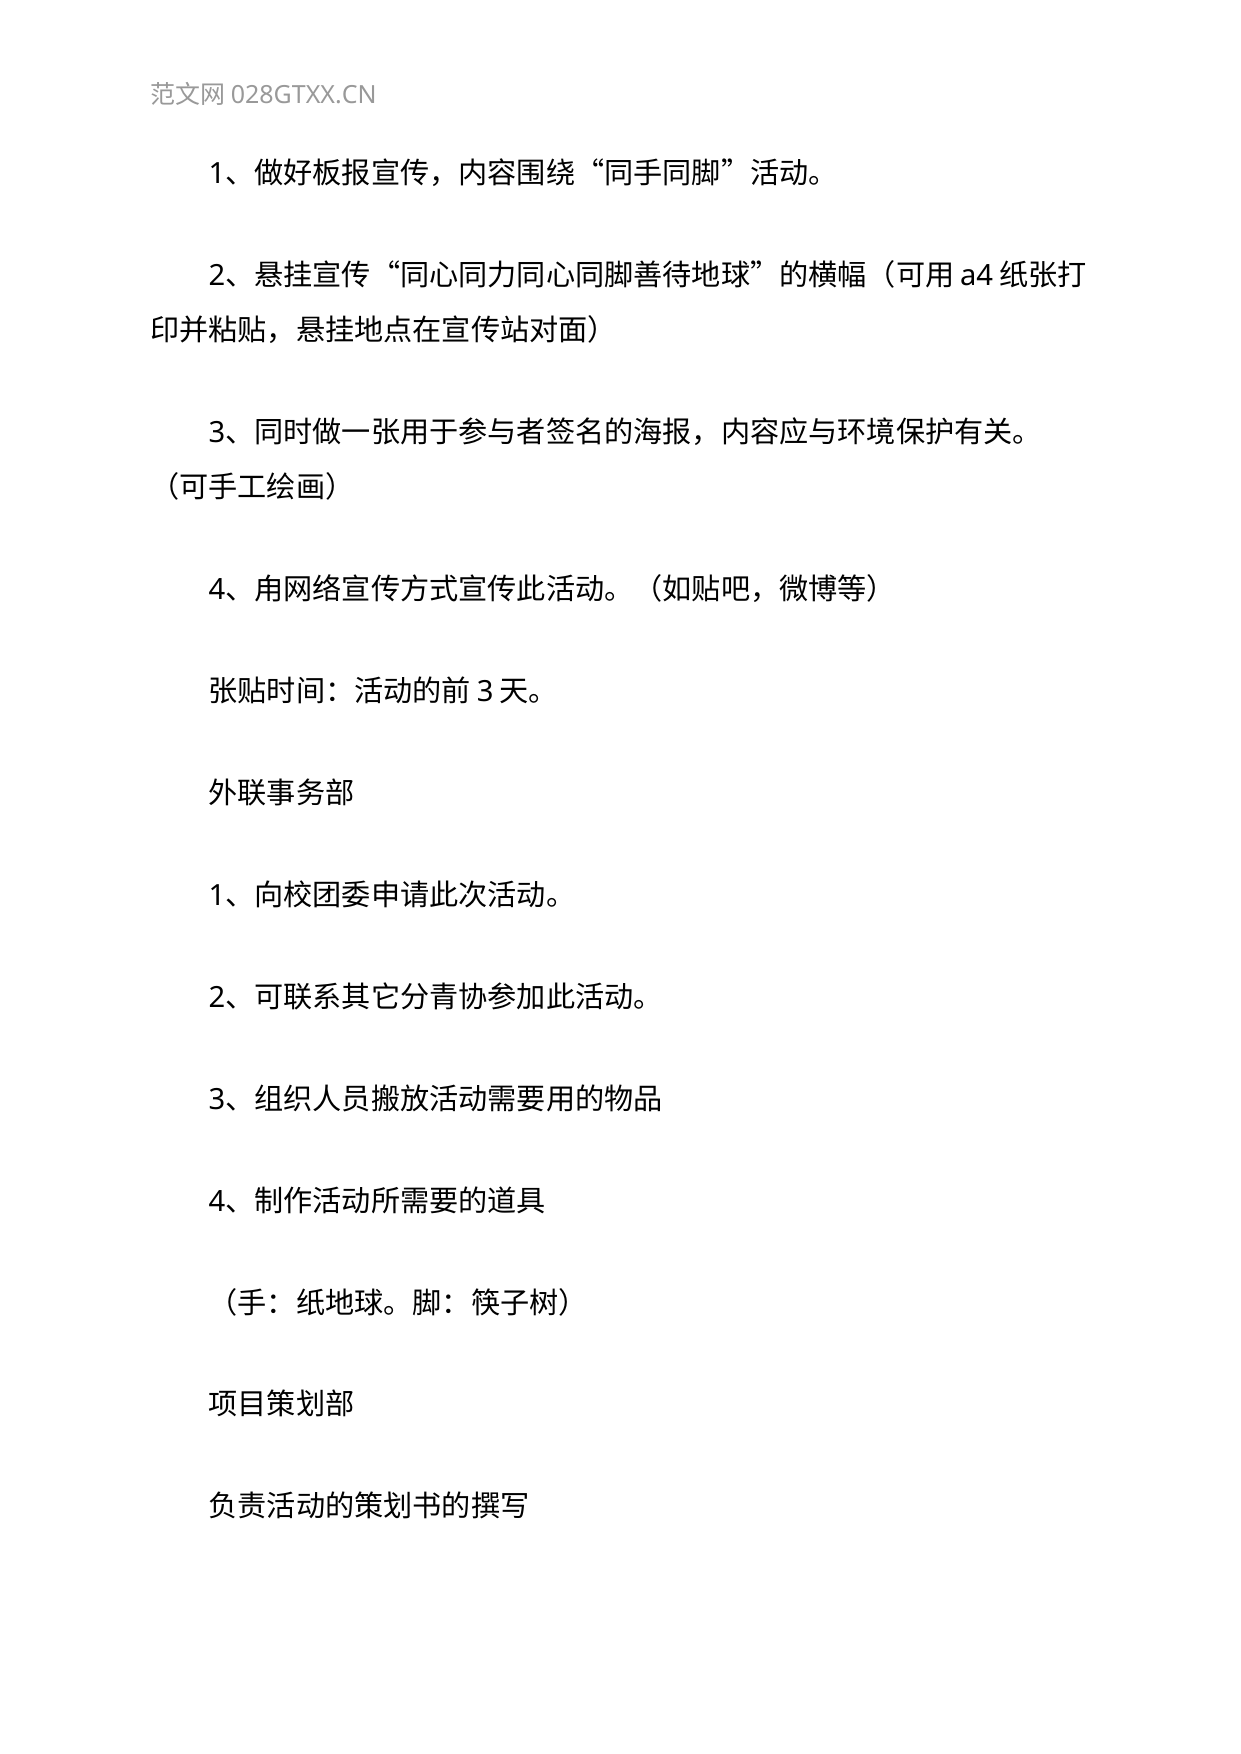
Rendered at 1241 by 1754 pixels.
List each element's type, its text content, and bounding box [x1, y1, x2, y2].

text 2、可联系其它分青协参加此活动。 [150, 973, 1090, 1016]
text 4、甪网络宣传方式宣传此活动。（如贴吧，微博等） [150, 566, 1090, 608]
text 外联事务部 [150, 769, 1090, 812]
text 3、同时做一张用于参与者签名的海报，内容应与环境保护有关。（可手工绘画） [150, 409, 1090, 506]
text 3、组织人员搬放活动需要用的物品 [150, 1075, 1090, 1118]
text 负责活动的策划书的撰写 [150, 1483, 1090, 1525]
text 4、制作活动所需要的道具 [150, 1177, 1090, 1219]
text 1、向校团委申请此次活动。 [150, 871, 1090, 914]
text 项目策划部 [150, 1381, 1090, 1423]
text 1、做好板报宣传，内容围绕“同手同脚”活动。 [150, 150, 1090, 192]
text （手：纸地球。脚：筷子树） [150, 1279, 1090, 1321]
text 张贴时间：活动的前3天。 [150, 667, 1090, 710]
text 2、悬挂宣传“同心同力同心同脚善待地球”的横幅（可用a4纸张打印并粘贴，悬挂地点在宣传站对面） [150, 252, 1090, 349]
